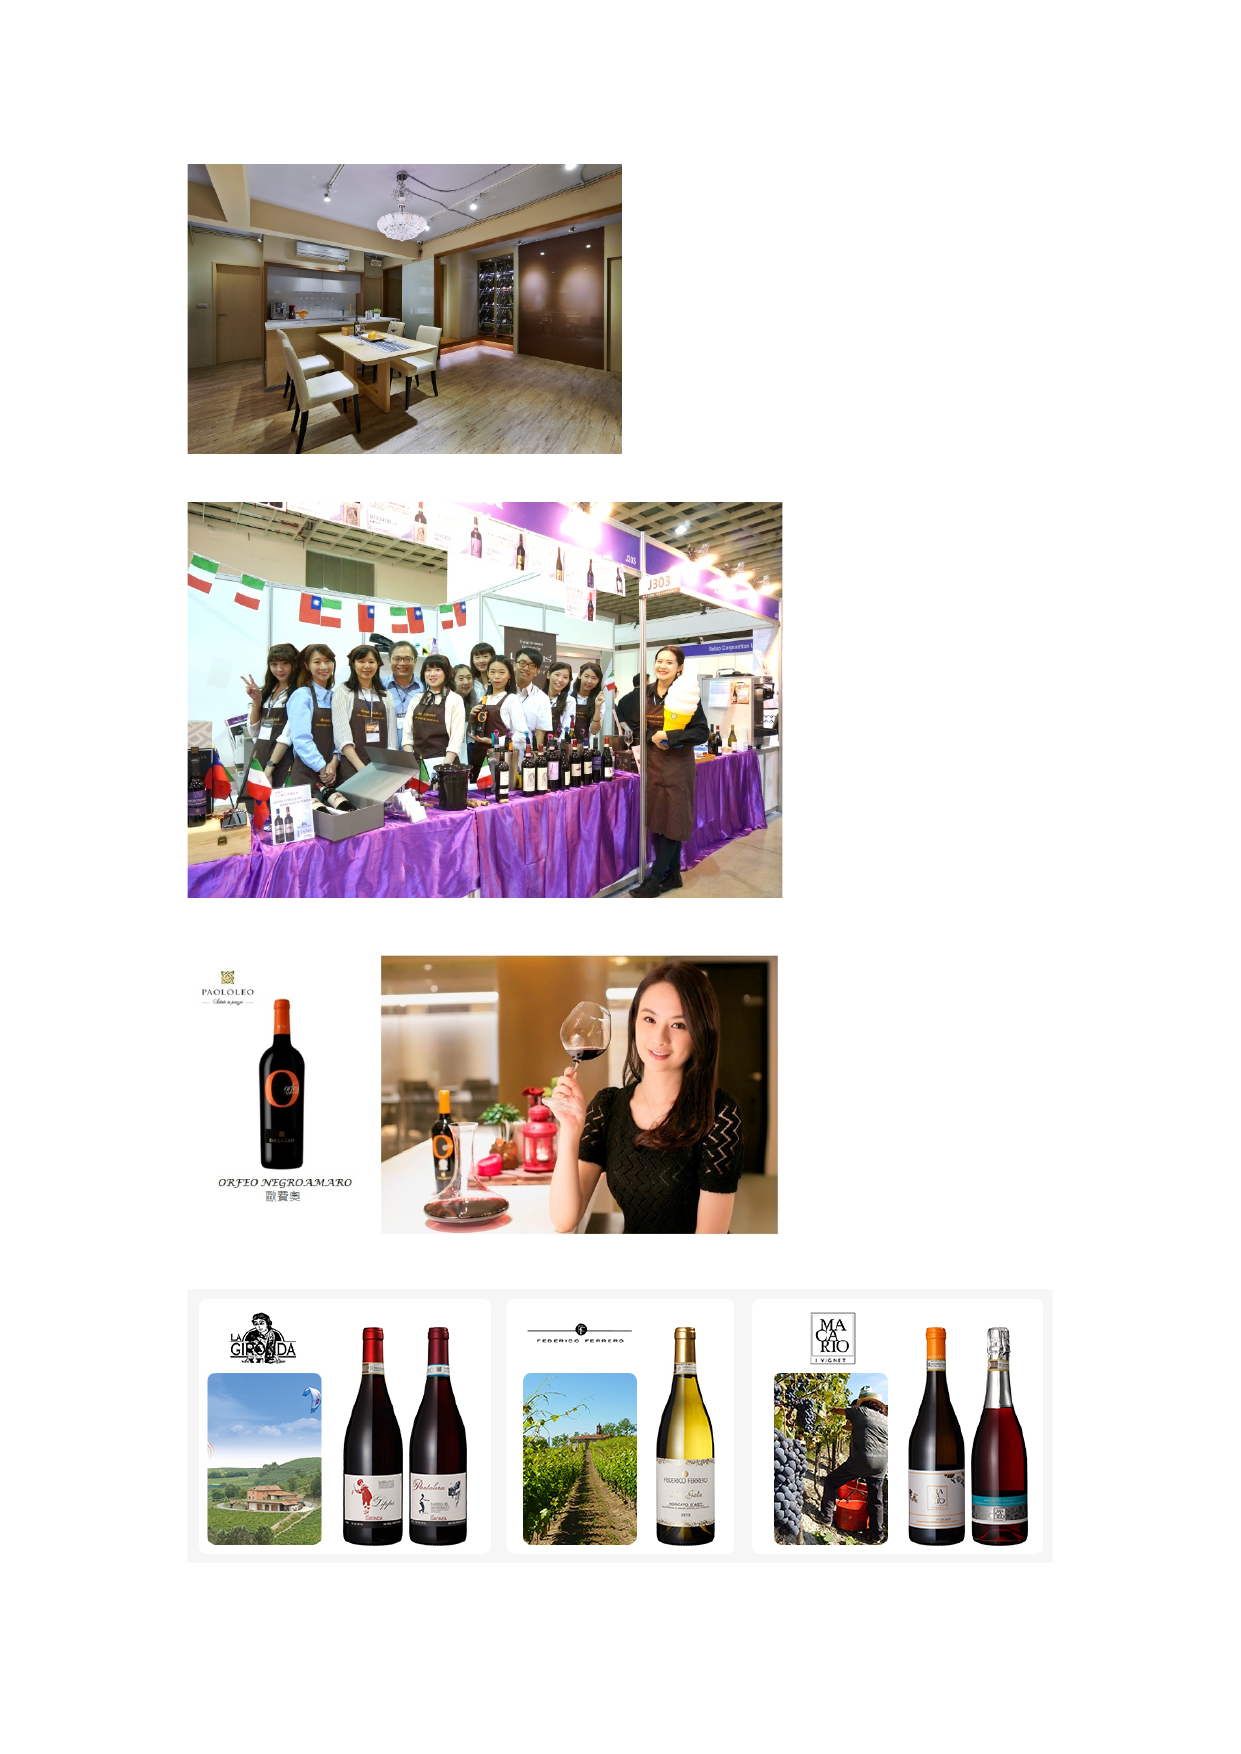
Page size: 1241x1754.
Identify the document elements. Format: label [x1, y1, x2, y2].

picture [187, 1289, 1053, 1563]
picture [187, 164, 622, 454]
picture [187, 502, 783, 898]
picture [187, 952, 782, 1240]
